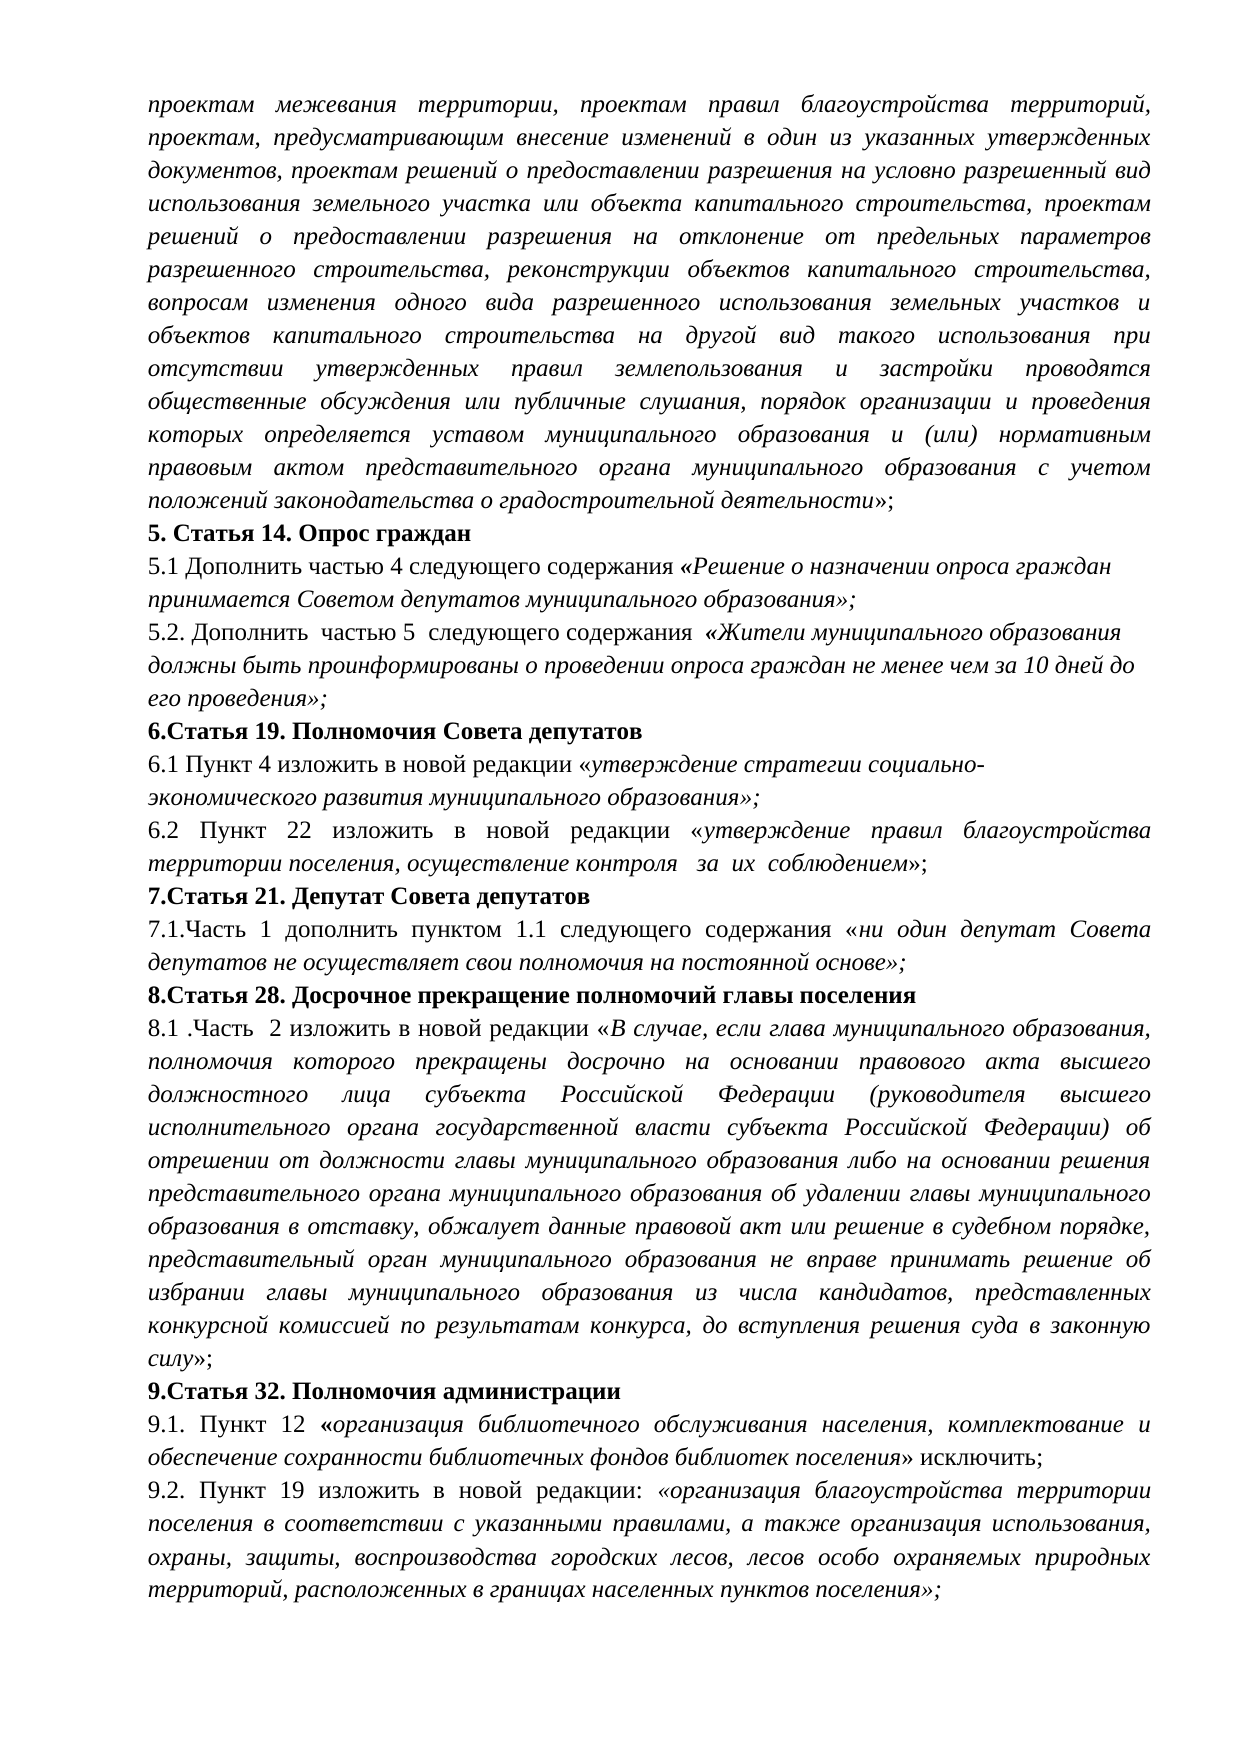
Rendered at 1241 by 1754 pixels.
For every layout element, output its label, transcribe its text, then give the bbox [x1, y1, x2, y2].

text 9.2. Пункт 19 изложить в новой редакции: «организация благоустройства территории поселения в соответствии с указанными правилами, а также организация использования, охраны, защиты, воспроизводства городских лесов, лесов особо охраняемых природных территорий, расположенных в границах населенных пунктов поселения»; [148, 1476, 1152, 1603]
text 7.1.Часть 1 дополнить пунктом 1.1 следующего содержания «ни один депутат Совета депутатов не осуществляет свои полномочия на постоянной основе»; [148, 914, 1152, 976]
text 6.Статья 19. Полномочия Совета депутатов [148, 716, 1152, 745]
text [148, 89, 1152, 514]
text 7.Статья 21. Депутат Совета депутатов [148, 881, 1152, 910]
text 8.Статья 28. Досрочное прекращение полномочий главы поселения [148, 980, 1152, 1009]
text 6.1 Пункт 4 изложить в новой редакции «утверждение стратегии социально-экономического развития муниципального образования»; [148, 749, 1152, 811]
text 8.1 .Часть 2 изложить в новой редакции «В случае, если глава муниципального образования, полномочия которого прекращены досрочно на основании правового акта высшего должностного лица субъекта Российской Федерации (руководителя высшего исполнительного органа государственной власти субъекта Российской Федерации) об отрешении от должности главы муниципального образования либо на основании решения представительного органа муниципального образования об удалении главы муниципального образования в отставку, обжалует данные правовой акт или решение в судебном порядке, представительный орган муниципального образования не вправе принимать решение об избрании главы муниципального образования из числа кандидатов, представленных конкурсной комиссией по результатам конкурса, до вступления решения суда в законную силу»; [148, 1013, 1152, 1372]
text 5.1 Дополнить частью 4 следующего содержания «Решение о назначении опроса граждан принимается Советом депутатов муниципального образования»; [148, 551, 1152, 613]
text 6.2 Пункт 22 изложить в новой редакции «утверждение правил благоустройства территории поселения, осуществление контроля за их соблюдением»; [148, 815, 1152, 877]
text 9.1. Пункт 12 «организация библиотечного обслуживания населения, комплектование и обеспечение сохранности библиотечных фондов библиотек поселения» исключить; [148, 1409, 1152, 1471]
text 5.2. Дополнить частью 5 следующего содержания «Жители муниципального образования должны быть проинформированы о проведении опроса граждан не менее чем за 10 дней до его проведения»; [148, 617, 1152, 712]
text 9.Статья 32. Полномочия администрации [148, 1376, 1152, 1405]
text 5. Статья 14. Опрос граждан [148, 518, 1152, 547]
